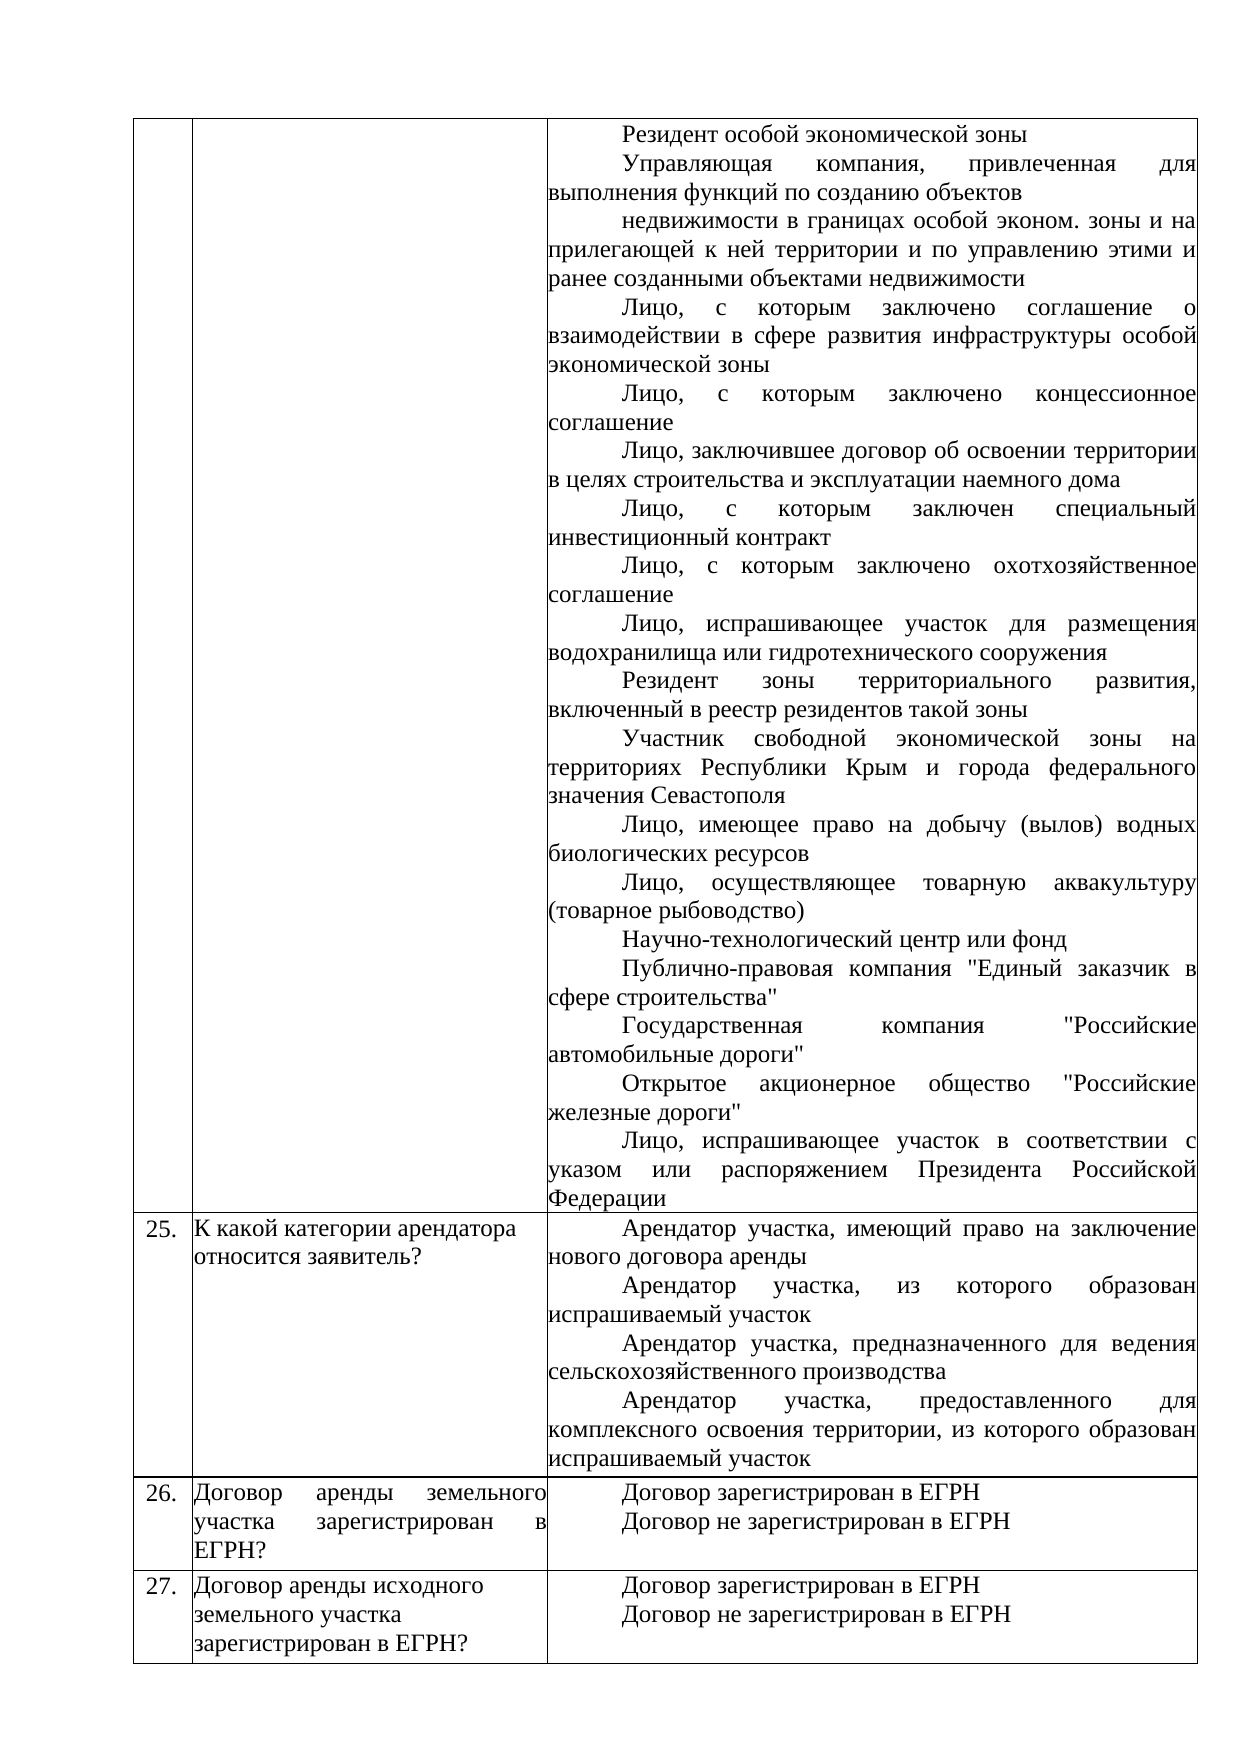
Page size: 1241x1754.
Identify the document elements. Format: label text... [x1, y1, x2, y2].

table_cell Договор аренды земельного участка зарегистрирован в ЕГРН? [193, 1478, 547, 1569]
table_cell К какой категории арендатора относится заявитель? [193, 1213, 547, 1476]
table_cell 26. [134, 1478, 192, 1569]
table_cell 27. [134, 1571, 192, 1662]
table_header Резидент особой экономической зоны Управляющая компания, привлеченная для выполнения функций по созданию объектов недвижимости в границах особой эконом. зоны и на прилегающей к ней территории и по управлению этими и ранее созданными объектами недвижимости Лицо, с которым заключено соглашение о взаимодействии в сфере развития инфраструктуры особой экономической зоны Лицо, с которым заключено концессионное соглашение Лицо, заключившее договор об освоении территории в целях строительства и эксплуатации наемного дома Лицо, с которым заключен специальный инвестиционный контракт Лицо, с которым заключено охотхозяйственное соглашение Лицо, испрашивающее участок для размещения водохранилища или гидротехнического сооружения Резидент зоны территориального развития, включенный в реестр резидентов такой зоны Участник свободной экономической зоны на территориях Республики Крым и города федерального значения Севастополя Лицо, имеющее право на добычу (вылов) водных биологических ресурсов Лицо, осуществляющее товарную аквакультуру (товарное рыбоводство) Научно-технологический центр или фонд Публично-правовая компания "Единый заказчик в сфере строительства" Государственная компания "Российские автомобильные дороги" Открытое акционерное общество "Российские железные дороги" Лицо, испрашивающее участок в соответствии с указом или распоряжением Президента Российской Федерации [548, 119, 1197, 1212]
table_header [193, 119, 547, 1212]
table_header [134, 119, 192, 1212]
table_cell Арендатор участка, имеющий право на заключение нового договора аренды Арендатор участка, из которого образован испрашиваемый участок Арендатор участка, предназначенного для ведения сельскохозяйственного производства Арендатор участка, предоставленного для комплексного освоения территории, из которого образован испрашиваемый участок [548, 1213, 1197, 1476]
table_cell Договор аренды исходного земельного участка зарегистрирован в ЕГРН? [193, 1571, 547, 1662]
table_cell Договор зарегистрирован в ЕГРН Договор не зарегистрирован в ЕГРН [548, 1478, 1197, 1569]
table_cell Договор зарегистрирован в ЕГРН Договор не зарегистрирован в ЕГРН [548, 1571, 1197, 1662]
table_cell 25. [134, 1213, 192, 1476]
